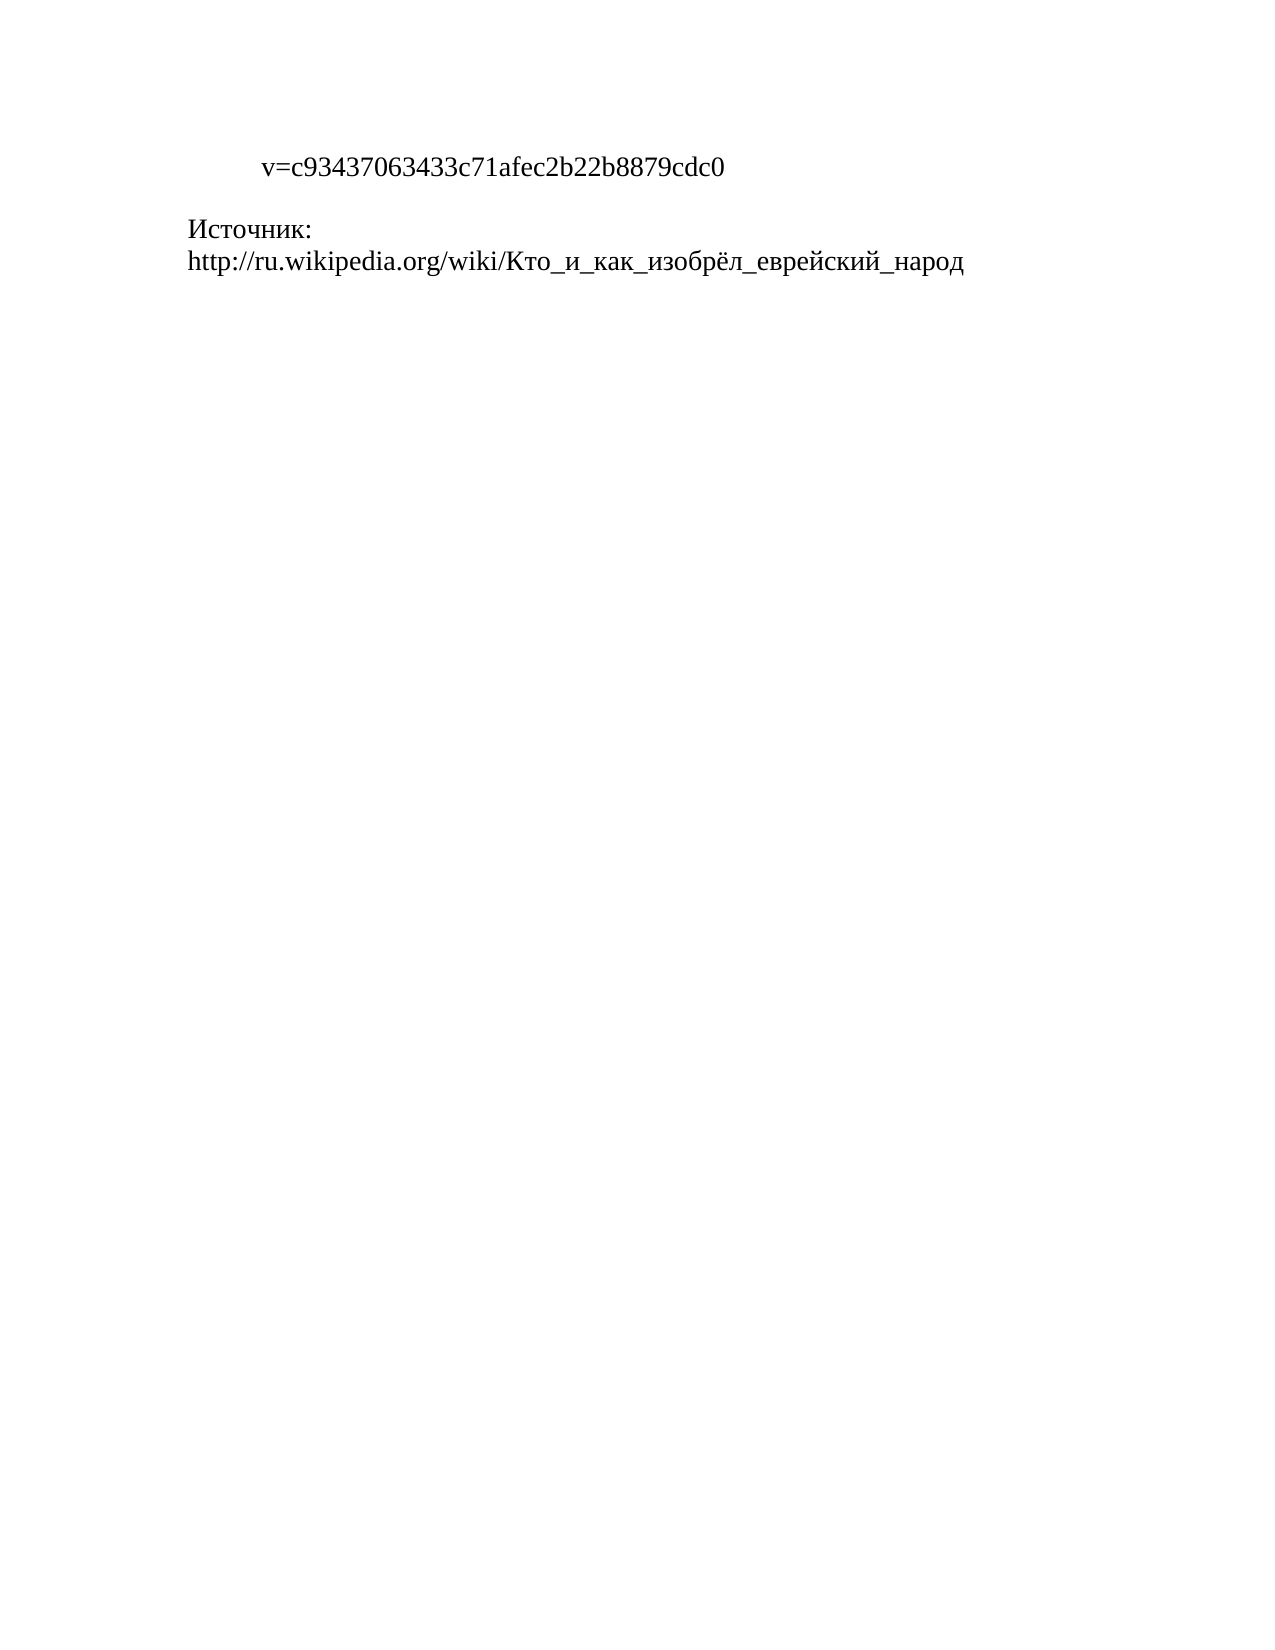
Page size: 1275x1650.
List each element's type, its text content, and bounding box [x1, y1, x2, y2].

text Источник: http://ru.wikipedia.org/wiki/Кто_и_как_изобрёл_еврейский_народ [187, 212, 1087, 277]
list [232, 150, 1087, 182]
